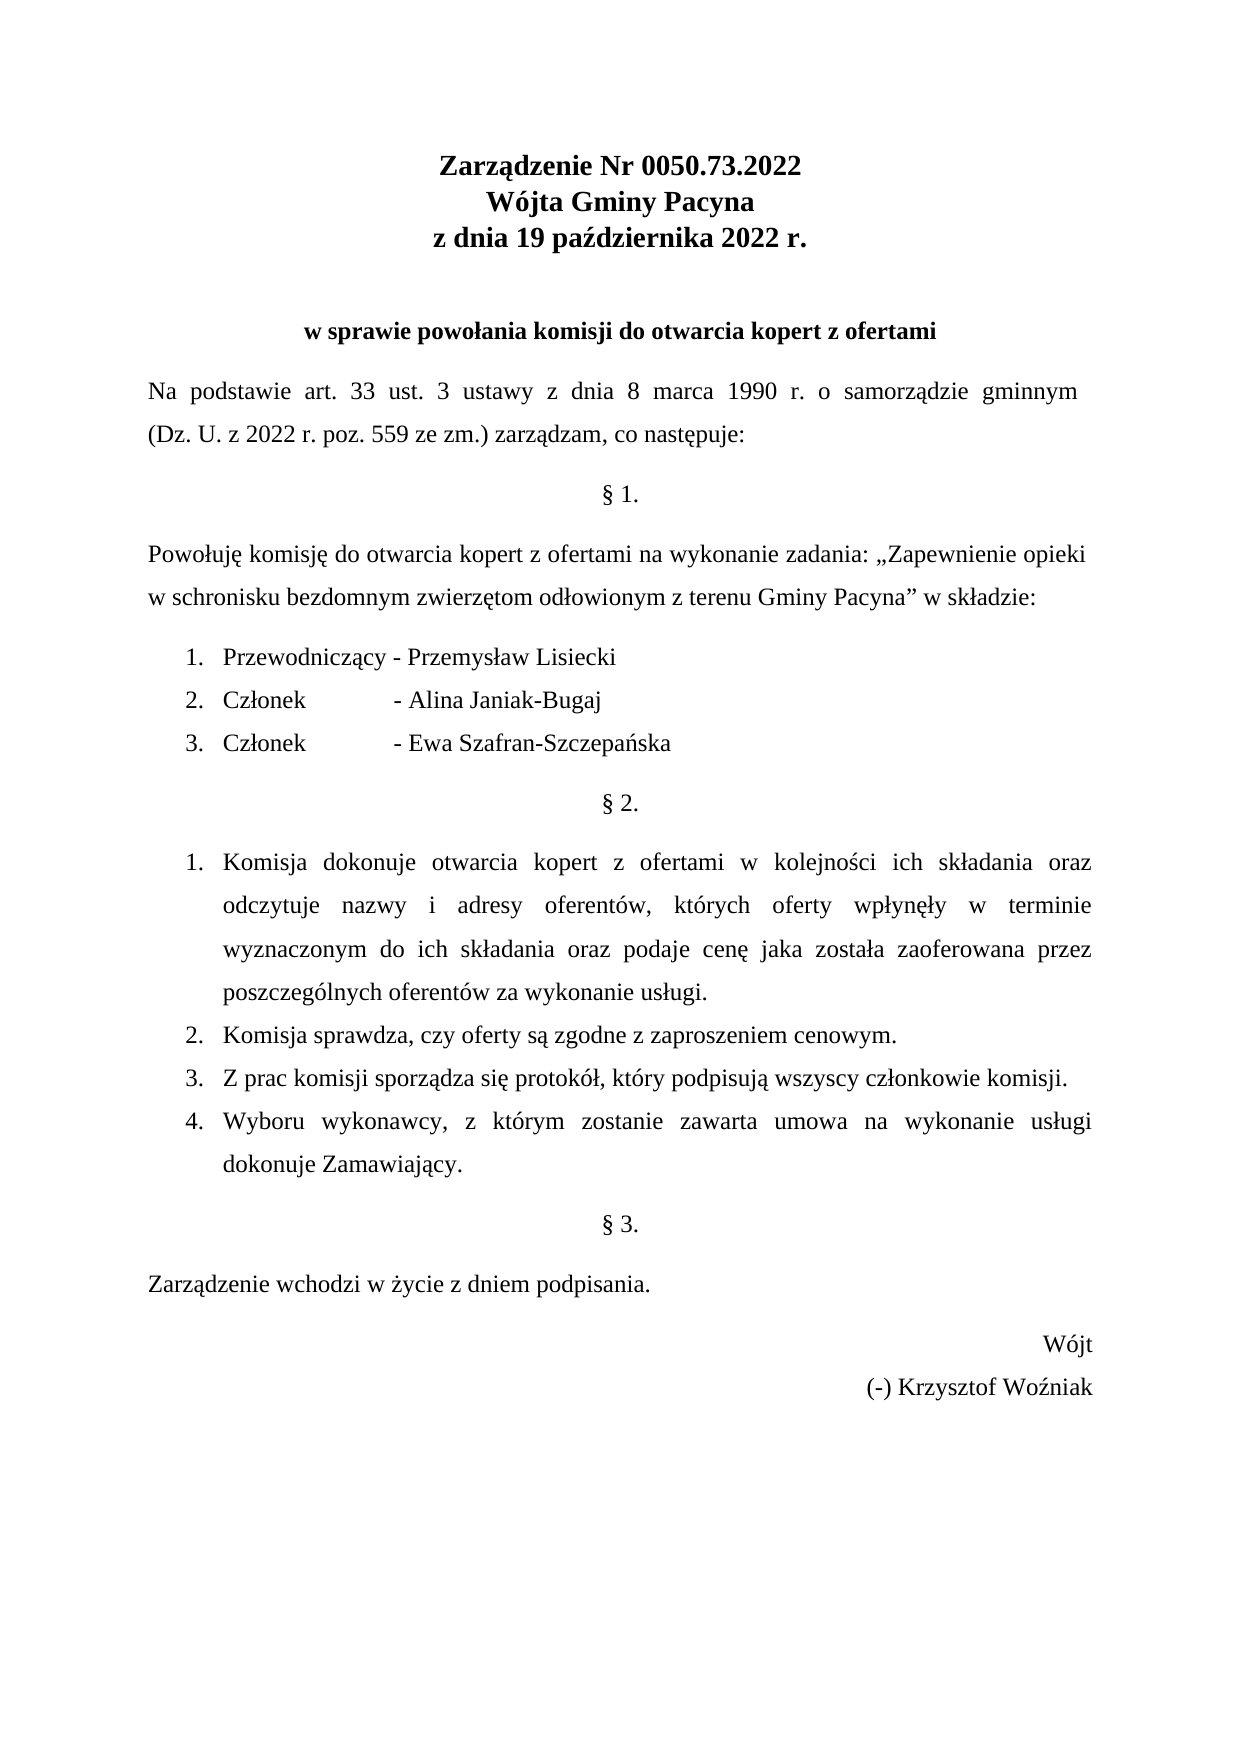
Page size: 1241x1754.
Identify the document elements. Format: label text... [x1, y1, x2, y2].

text w sprawie powołania komisji do otwarcia kopert z ofertami [148, 316, 1093, 345]
text Wójt (-) Krzysztof Woźniak [148, 1329, 1093, 1401]
text Zarządzenie wchodzi w życie z dniem podpisania. [148, 1269, 1093, 1298]
list Z prac komisji sporządza się protokół, który podpisują wszyscy członkowie komisji. [185, 1063, 1093, 1092]
text § 3. [148, 1209, 1093, 1238]
text Zarządzenie Nr 0050.73.2022 Wójta Gminy Pacyna z dnia 19 października 2022 r. [148, 148, 1093, 253]
list Przewodniczący - Przemysław Lisiecki [185, 642, 1093, 670]
text Na podstawie art. 33 ust. 3 ustawy z dnia 8 marca 1990 r. o samorządzie gminnym (Dz. U. z 2022 r. poz. 559 ze zm.) zarządzam, co następuje: [148, 376, 1093, 448]
text § 1. [148, 479, 1093, 508]
list Wyboru wykonawcy, z którym zostanie zawarta umowa na wykonanie usługi dokonuje Zamawiający. [185, 1106, 1093, 1178]
text § 2. [148, 788, 1093, 816]
list Komisja sprawdza, czy oferty są zgodne z zaproszeniem cenowym. [185, 1020, 1093, 1049]
text Powołuję komisję do otwarcia kopert z ofertami na wykonanie zadania: „Zapewnienie opieki w schronisku bezdomnym zwierzętom odłowionym z terenu Gminy Pacyna” w składzie: [148, 539, 1093, 611]
list Członek - Alina Janiak-Bugaj [185, 685, 1093, 713]
list Członek - Ewa Szafran-Szczepańska [185, 728, 1093, 757]
list Komisja dokonuje otwarcia kopert z ofertami w kolejności ich składania oraz odczytuje nazwy i adresy oferentów, których oferty wpłynęły w terminie wyznaczonym do ich składania oraz podaje cenę jaka została zaoferowana przez poszczególnych oferentów za wykonanie usługi. [185, 847, 1093, 1006]
